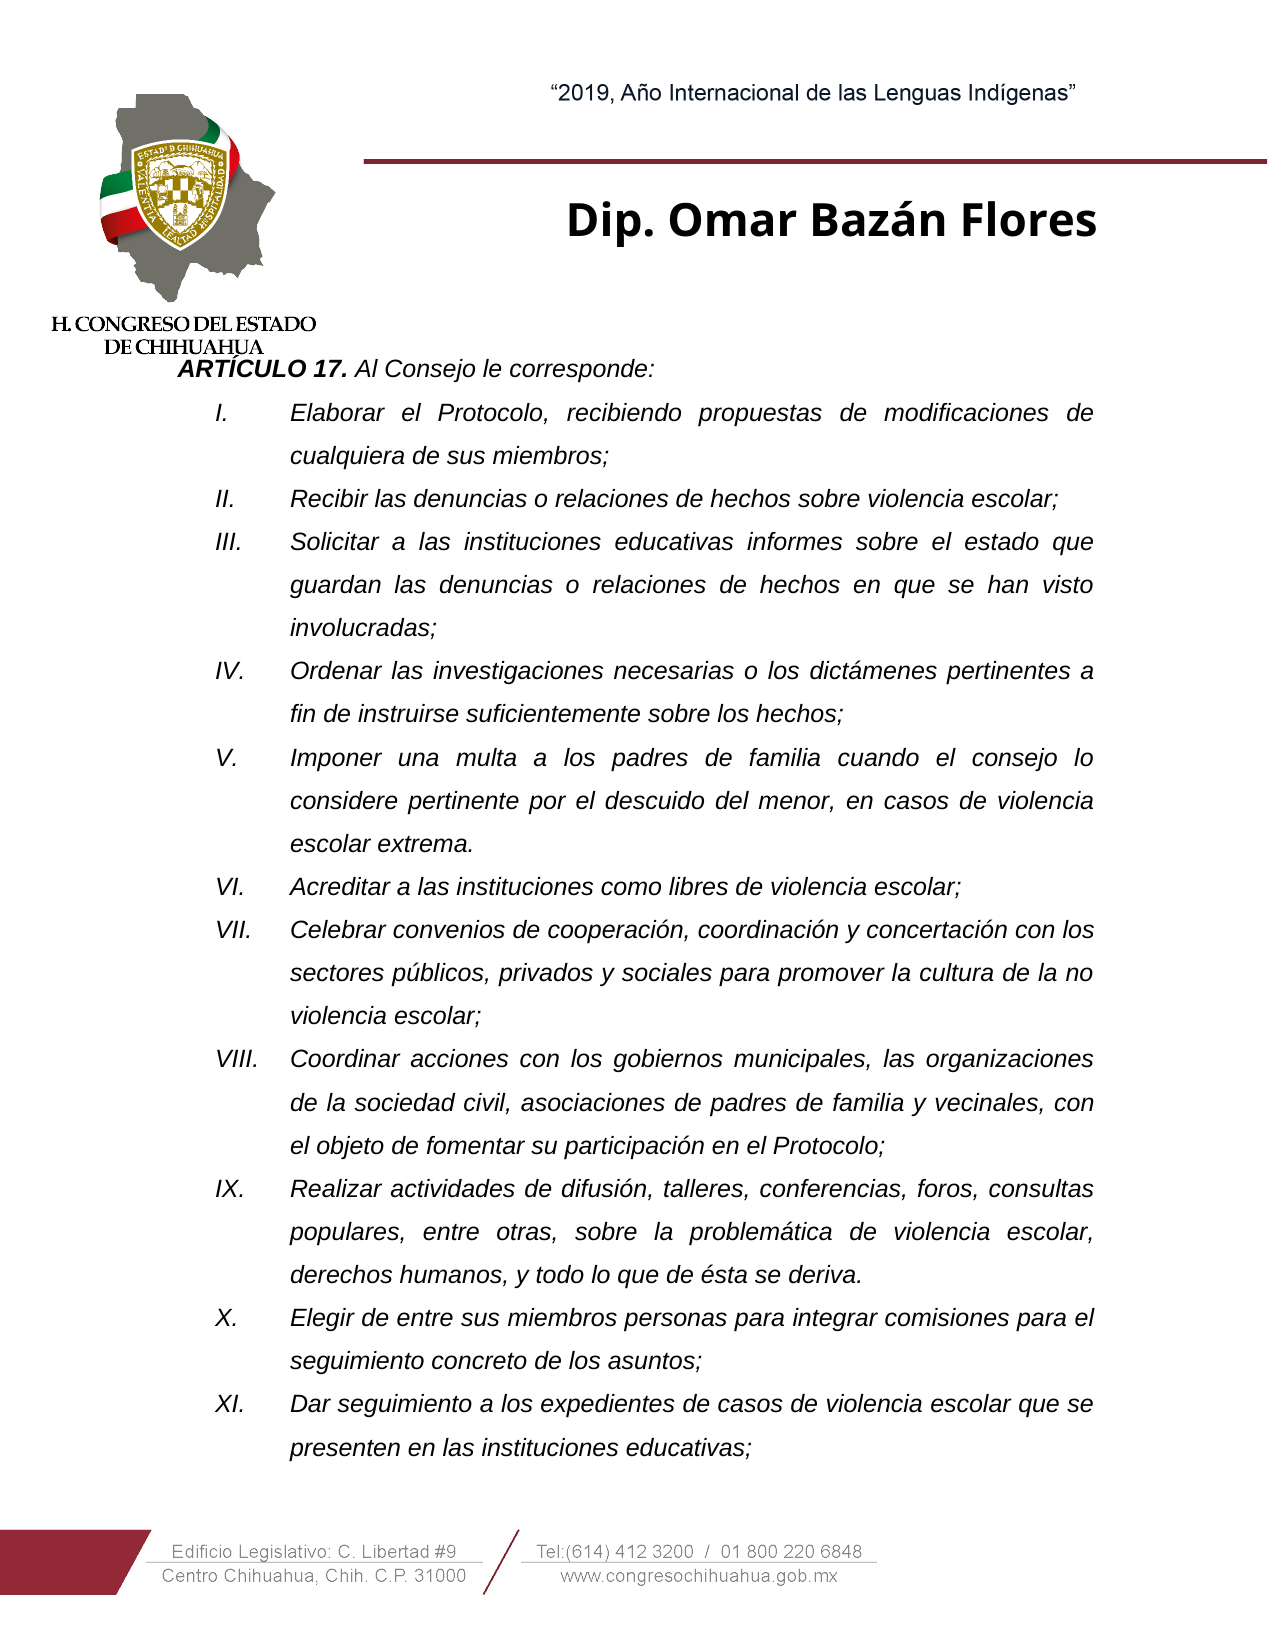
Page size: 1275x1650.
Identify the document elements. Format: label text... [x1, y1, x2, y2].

list Elaborar el Protocolo, recibiendo propuestas de modificaciones de cualquiera de sus miembros; [215, 397, 1098, 469]
picture [0, 7, 1268, 1650]
list Dar seguimiento a los expedientes de casos de violencia escolar que se presenten en las instituciones educativas; [215, 1389, 1098, 1461]
list Acreditar a las instituciones como libres de violencia escolar; [215, 872, 1098, 901]
list Realizar actividades de difusión, talleres, conferencias, foros, consultas populares, entre otras, sobre la problemática de violencia escolar, derechos humanos, y todo lo que de ésta se deriva. [215, 1174, 1098, 1289]
list Imponer una multa a los padres de familia cuando el consejo lo considere pertinente por el descuido del menor, en casos de violencia escolar extrema. [215, 742, 1098, 857]
list Ordenar las investigaciones necesarias o los dictámenes pertinentes a fin de instruirse suficientemente sobre los hechos; [215, 656, 1098, 728]
list Coordinar acciones con los gobiernos municipales, las organizaciones de la sociedad civil, asociaciones de padres de familia y vecinales, con el objeto de fomentar su participación en el Protocolo; [215, 1044, 1098, 1159]
list Solicitar a las instituciones educativas informes sobre el estado que guardan las denuncias o relaciones de hechos en que se han visto involucradas; [215, 527, 1098, 642]
list Recibir las denuncias o relaciones de hechos sobre violencia escolar; [215, 484, 1098, 512]
list Celebrar convenios de cooperación, coordinación y concertación con los sectores públicos, privados y sociales para promover la cultura de la no violencia escolar; [215, 915, 1098, 1030]
text ARTÍCULO 17. Al Consejo le corresponde: [177, 354, 1098, 383]
list Elegir de entre sus miembros personas para integrar comisiones para el seguimiento concreto de los asuntos; [215, 1303, 1098, 1375]
